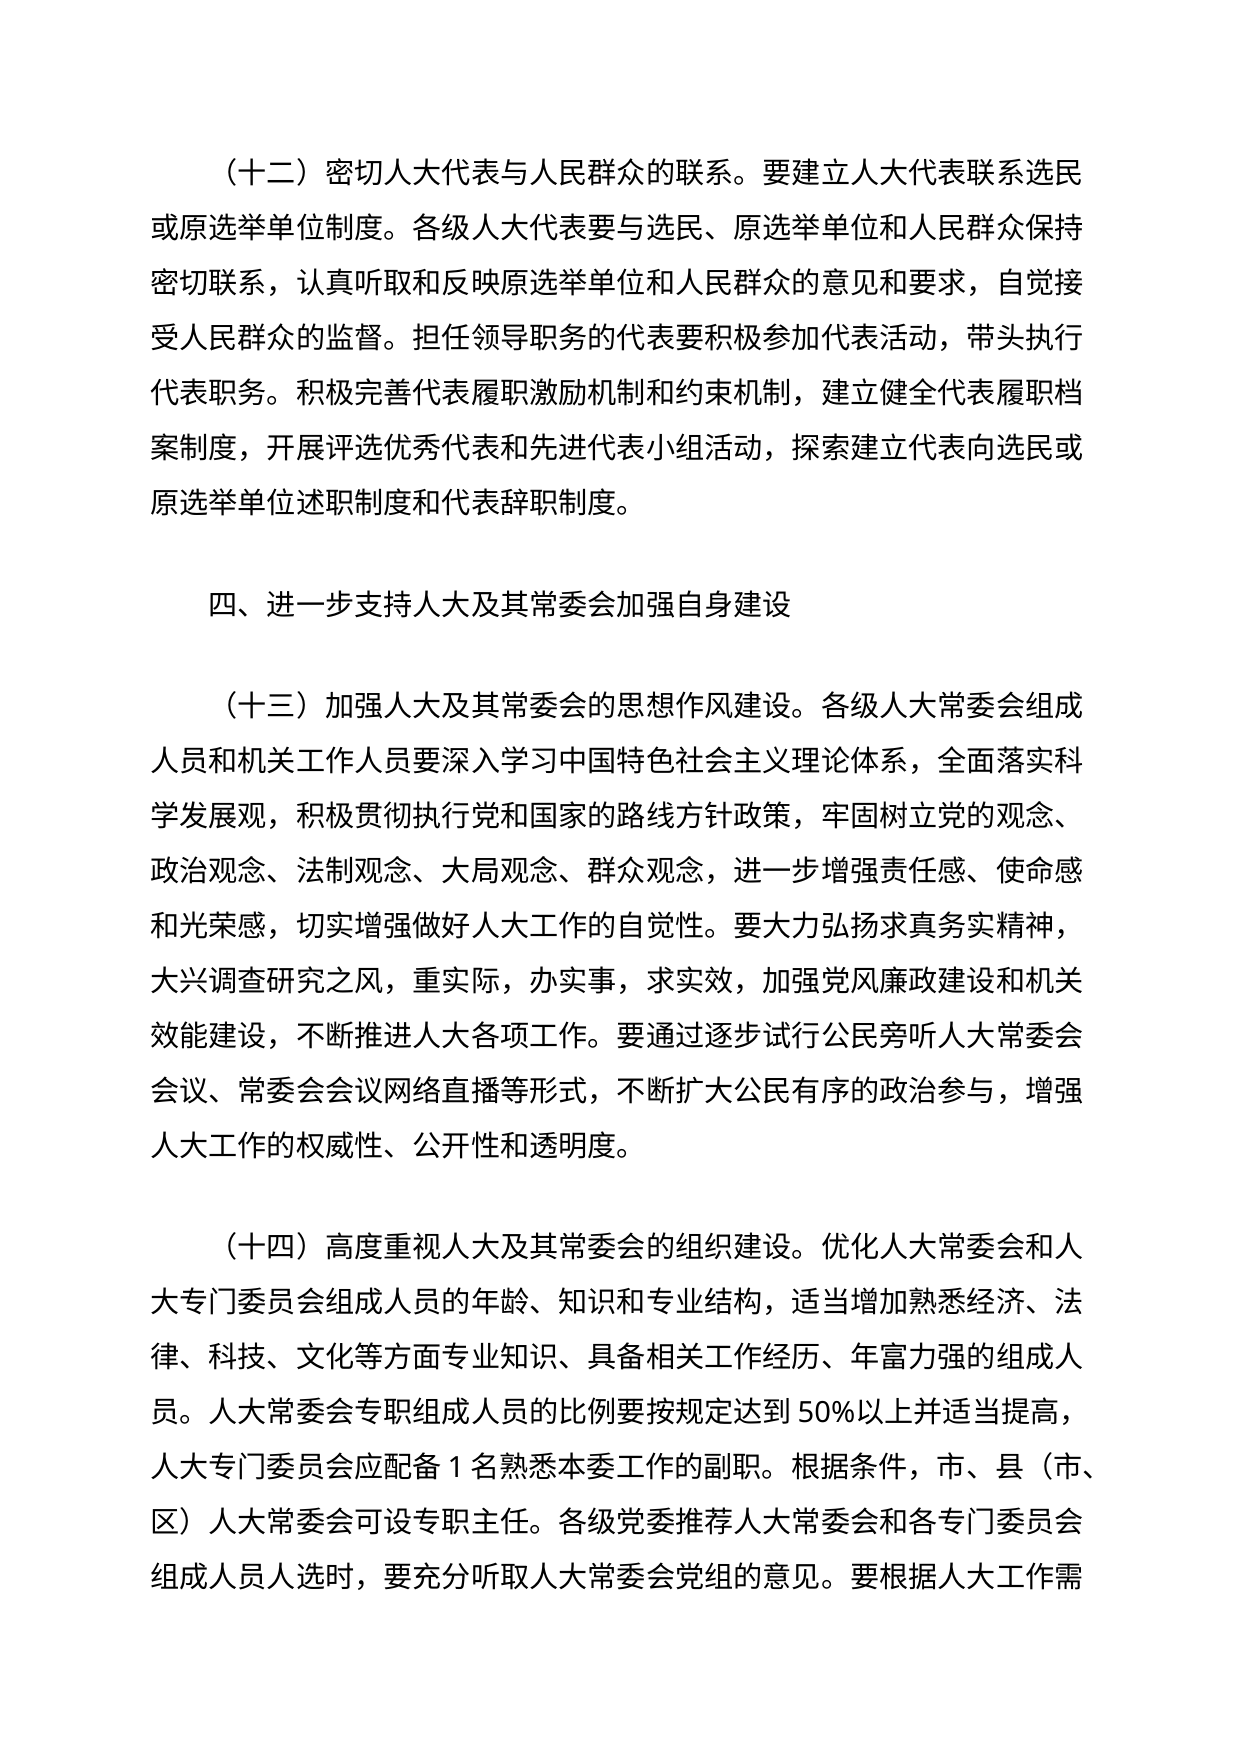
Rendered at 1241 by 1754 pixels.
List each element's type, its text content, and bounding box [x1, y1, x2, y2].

text （十二）密切人大代表与人民群众的联系。要建立人大代表联系选民或原选举单位制度。各级人大代表要与选民、原选举单位和人民群众保持密切联系，认真听取和反映原选举单位和人民群众的意见和要求，自觉接受人民群众的监督。担任领导职务的代表要积极参加代表活动，带头执行代表职务。积极完善代表履职激励机制和约束机制，建立健全代表履职档案制度，开展评选优秀代表和先进代表小组活动，探索建立代表向选民或原选举单位述职制度和代表辞职制度。 [150, 150, 1090, 522]
text 四、进一步支持人大及其常委会加强自身建设 [150, 581, 1090, 623]
text （十三）加强人大及其常委会的思想作风建设。各级人大常委会组成人员和机关工作人员要深入学习中国特色社会主义理论体系，全面落实科学发展观，积极贯彻执行党和国家的路线方针政策，牢固树立党的观念、政治观念、法制观念、大局观念、群众观念，进一步增强责任感、使命感和光荣感，切实增强做好人大工作的自觉性。要大力弘扬求真务实精神，大兴调查研究之风，重实际，办实事，求实效，加强党风廉政建设和机关效能建设，不断推进人大各项工作。要通过逐步试行公民旁听人大常委会会议、常委会会议网络直播等形式，不断扩大公民有序的政治参与，增强人大工作的权威性、公开性和透明度。 [150, 683, 1090, 1164]
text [150, 1224, 1090, 1596]
